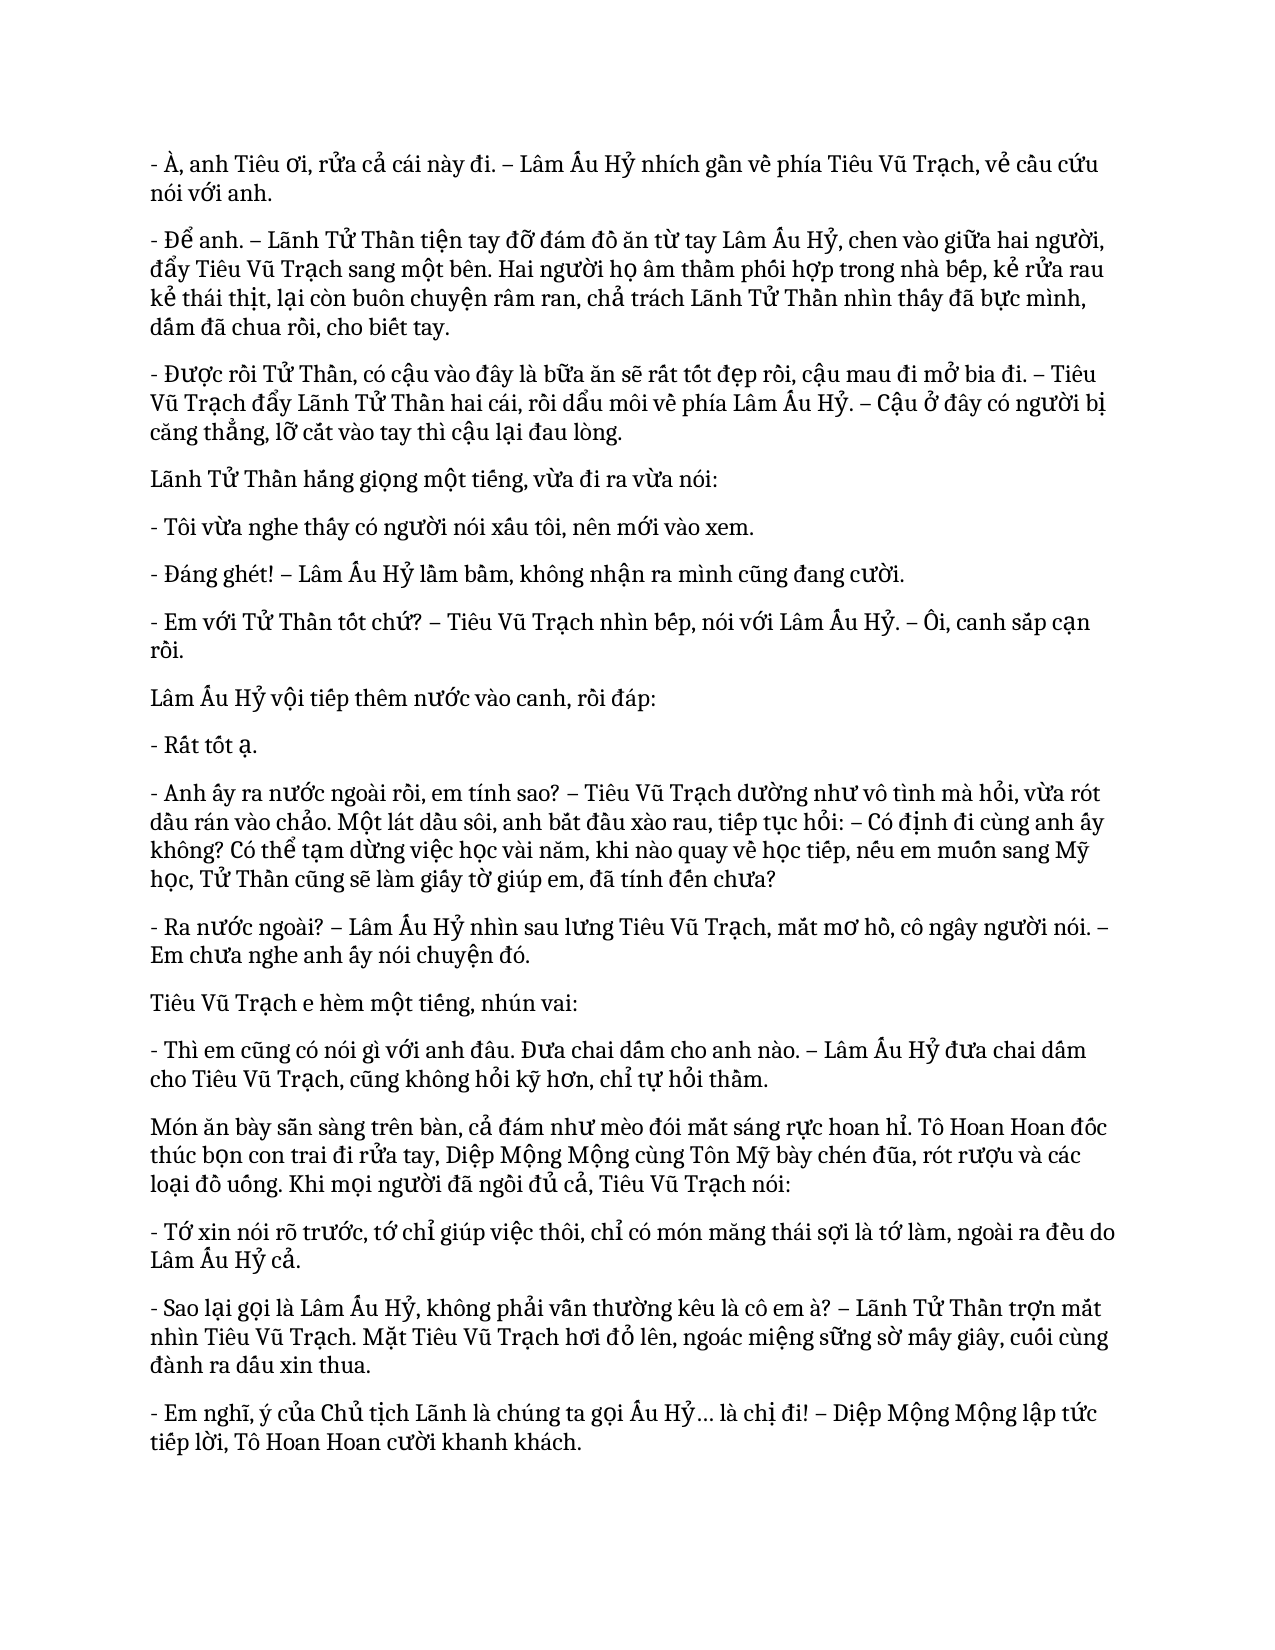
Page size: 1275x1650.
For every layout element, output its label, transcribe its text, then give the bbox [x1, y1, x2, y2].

text - Tôi vừa nghe thấy có người nói xấu tôi, nên mới vào xem. [150, 512, 1125, 541]
text Lãnh Tử Thần hắng giọng một tiếng, vừa đi ra vừa nói: [150, 465, 1125, 494]
text - Đáng ghét! – Lâm Ấu Hỷ lầm bầm, không nhận ra mình cũng đang cười. [150, 560, 1125, 589]
text - Ra nước ngoài? – Lâm Ấu Hỷ nhìn sau lưng Tiêu Vũ Trạch, mắt mơ hồ, cô ngây người nói. – Em chưa nghe anh ấy nói chuyện đó. [150, 912, 1125, 970]
text Tiêu Vũ Trạch e hèm một tiếng, nhún vai: [150, 989, 1125, 1017]
text - À, anh Tiêu ơi, rửa cả cái này đi. – Lâm Ấu Hỷ nhích gần về phía Tiêu Vũ Trạch, vẻ cầu cứu nói với anh. [150, 150, 1125, 207]
text - Em với Tử Thần tốt chứ? – Tiêu Vũ Trạch nhìn bếp, nói với Lâm Ấu Hỷ. – Ôi, canh sắp cạn rồi. [150, 607, 1125, 665]
text - Anh ấy ra nước ngoài rồi, em tính sao? – Tiêu Vũ Trạch dường như vô tình mà hỏi, vừa rót dầu rán vào chảo. Một lát dầu sôi, anh bắt đầu xào rau, tiếp tục hỏi: – Có định đi cùng anh ấy không? Có thể tạm dừng việc học vài năm, khi nào quay về học tiếp, nếu em muốn sang Mỹ học, Tử Thần cũng sẽ làm giấy tờ giúp em, đã tính đến chưa? [150, 779, 1125, 894]
text - Để anh. – Lãnh Tử Thần tiện tay đỡ đám đồ ăn từ tay Lâm Ấu Hỷ, chen vào giữa hai người, đẩy Tiêu Vũ Trạch sang một bên. Hai người họ âm thầm phối hợp trong nhà bếp, kẻ rửa rau kẻ thái thịt, lại còn buôn chuyện râm ran, chả trách Lãnh Tử Thần nhìn thấy đã bực mình, dấm đã chua rồi, cho biết tay. [150, 226, 1125, 341]
text - Rất tốt ạ. [150, 731, 1125, 760]
text - Sao lại gọi là Lâm Ấu Hỷ, không phải vẫn thường kêu là cô em à? – Lãnh Tử Thần trợn mắt nhìn Tiêu Vũ Trạch. Mặt Tiêu Vũ Trạch hơi đỏ lên, ngoác miệng sững sờ mấy giây, cuối cùng đành ra dấu xin thua. [150, 1294, 1125, 1380]
text Món ăn bày sẵn sàng trên bàn, cả đám như mèo đói mắt sáng rực hoan hỉ. Tô Hoan Hoan đốc thúc bọn con trai đi rửa tay, Diệp Mộng Mộng cùng Tôn Mỹ bày chén đũa, rót rượu và các loại đồ uống. Khi mọi người đã ngồi đủ cả, Tiêu Vũ Trạch nói: [150, 1112, 1125, 1199]
text - Tớ xin nói rõ trước, tớ chỉ giúp việc thôi, chỉ có món măng thái sợi là tớ làm, ngoài ra đều do Lâm Ấu Hỷ cả. [150, 1217, 1125, 1275]
text - Được rồi Tử Thần, có cậu vào đây là bữa ăn sẽ rất tốt đẹp rồi, cậu mau đi mở bia đi. – Tiêu Vũ Trạch đẩy Lãnh Tử Thần hai cái, rồi dẩu môi về phía Lâm Ấu Hỷ. – Cậu ở đây có người bị căng thẳng, lỡ cắt vào tay thì cậu lại đau lòng. [150, 360, 1125, 446]
text - Thì em cũng có nói gì với anh đâu. Đưa chai dấm cho anh nào. – Lâm Ấu Hỷ đưa chai dấm cho Tiêu Vũ Trạch, cũng không hỏi kỹ hơn, chỉ tự hỏi thầm. [150, 1036, 1125, 1094]
text Lâm Ấu Hỷ vội tiếp thêm nước vào canh, rồi đáp: [150, 684, 1125, 712]
text - Em nghĩ, ý của Chủ tịch Lãnh là chúng ta gọi Ấu Hỷ… là chị đi! – Diệp Mộng Mộng lập tức tiếp lời, Tô Hoan Hoan cười khanh khách. [150, 1399, 1125, 1456]
